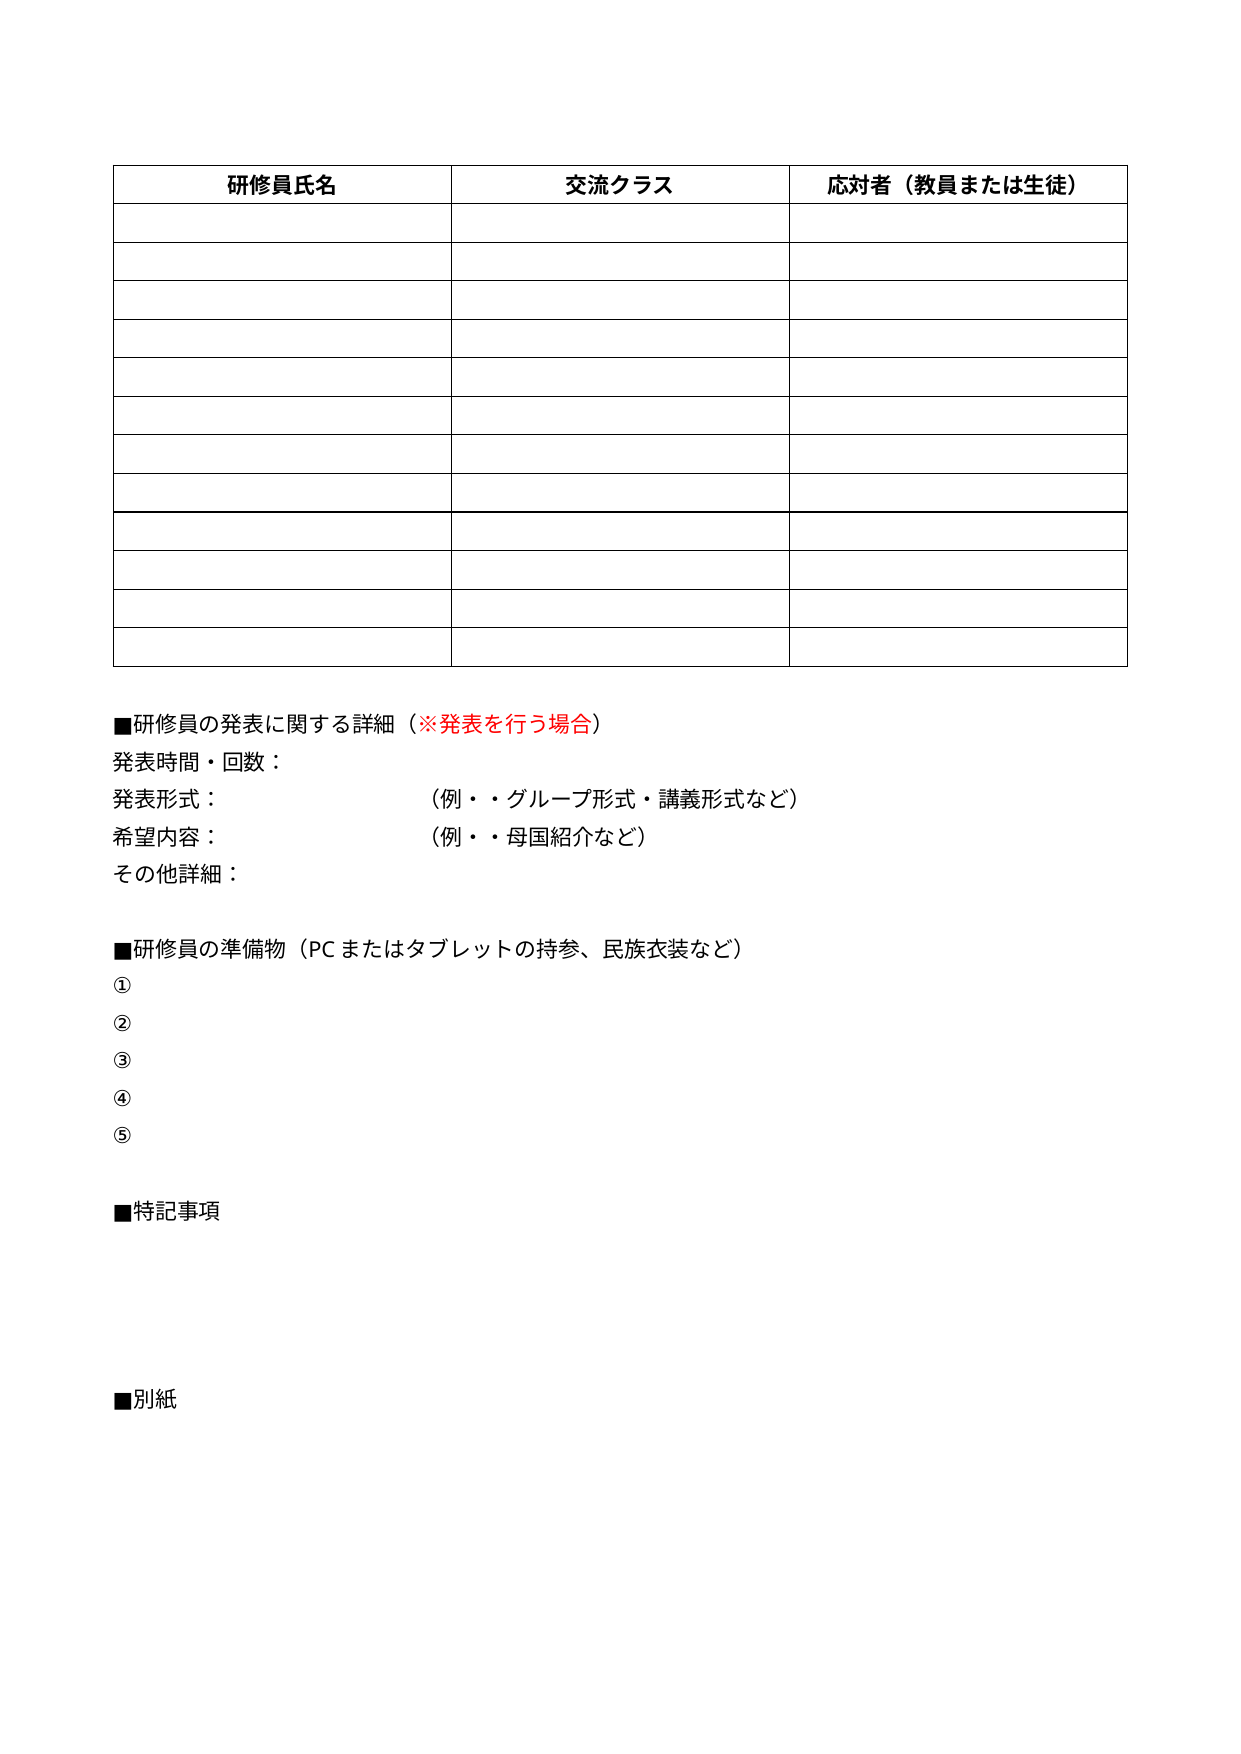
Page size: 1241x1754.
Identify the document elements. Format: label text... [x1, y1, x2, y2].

text ② [112, 1004, 1128, 1042]
table_cell [452, 513, 789, 550]
text その他詳細： [112, 854, 1128, 892]
table_cell [114, 397, 451, 434]
table_header 応対者（教員または生徒） [790, 166, 1127, 203]
table_cell [790, 397, 1127, 434]
table_cell [114, 358, 451, 396]
table_cell [790, 281, 1127, 319]
table_cell [452, 243, 789, 280]
table_cell [452, 281, 789, 319]
text ⑤ [112, 1117, 1128, 1154]
text ■研修員の発表に関する詳細（※発表を行う場合） [112, 704, 1128, 742]
table_cell [790, 474, 1127, 511]
text ■研修員の準備物（PCまたはタブレットの持参、民族衣装など） [112, 929, 1128, 967]
table_cell [114, 204, 451, 242]
text ■特記事項 [112, 1192, 1128, 1229]
table_header 研修員氏名 [114, 166, 451, 203]
table_cell [452, 204, 789, 242]
table_cell [452, 320, 789, 357]
table_cell [114, 628, 451, 666]
text ④ [112, 1079, 1128, 1117]
table_cell [790, 628, 1127, 666]
text 発表形式： （例・・グループ形式・講義形式など） [112, 779, 1128, 817]
text ■別紙 [112, 1379, 1128, 1417]
table_cell [114, 281, 451, 319]
table_cell [790, 358, 1127, 396]
text 発表時間・回数： [112, 742, 1128, 779]
table_cell [790, 243, 1127, 280]
table_cell [790, 551, 1127, 588]
table_cell [790, 435, 1127, 473]
table_cell [452, 435, 789, 473]
table_cell [114, 320, 451, 357]
table_cell [114, 243, 451, 280]
table_cell [452, 474, 789, 511]
table_cell [452, 397, 789, 434]
table_cell [114, 590, 451, 627]
table_cell [790, 513, 1127, 550]
table_header 交流クラス [452, 166, 789, 203]
table_cell [114, 513, 451, 550]
table_cell [452, 551, 789, 588]
table_cell [790, 204, 1127, 242]
table_cell [790, 590, 1127, 627]
table_cell [452, 590, 789, 627]
table_cell [790, 320, 1127, 357]
table_cell [114, 551, 451, 588]
text ③ [112, 1042, 1128, 1079]
table_cell [452, 358, 789, 396]
text ① [112, 967, 1128, 1004]
table_cell [114, 474, 451, 511]
table_cell [452, 628, 789, 666]
table_cell [114, 435, 451, 473]
text 希望内容： （例・・母国紹介など） [112, 817, 1128, 854]
